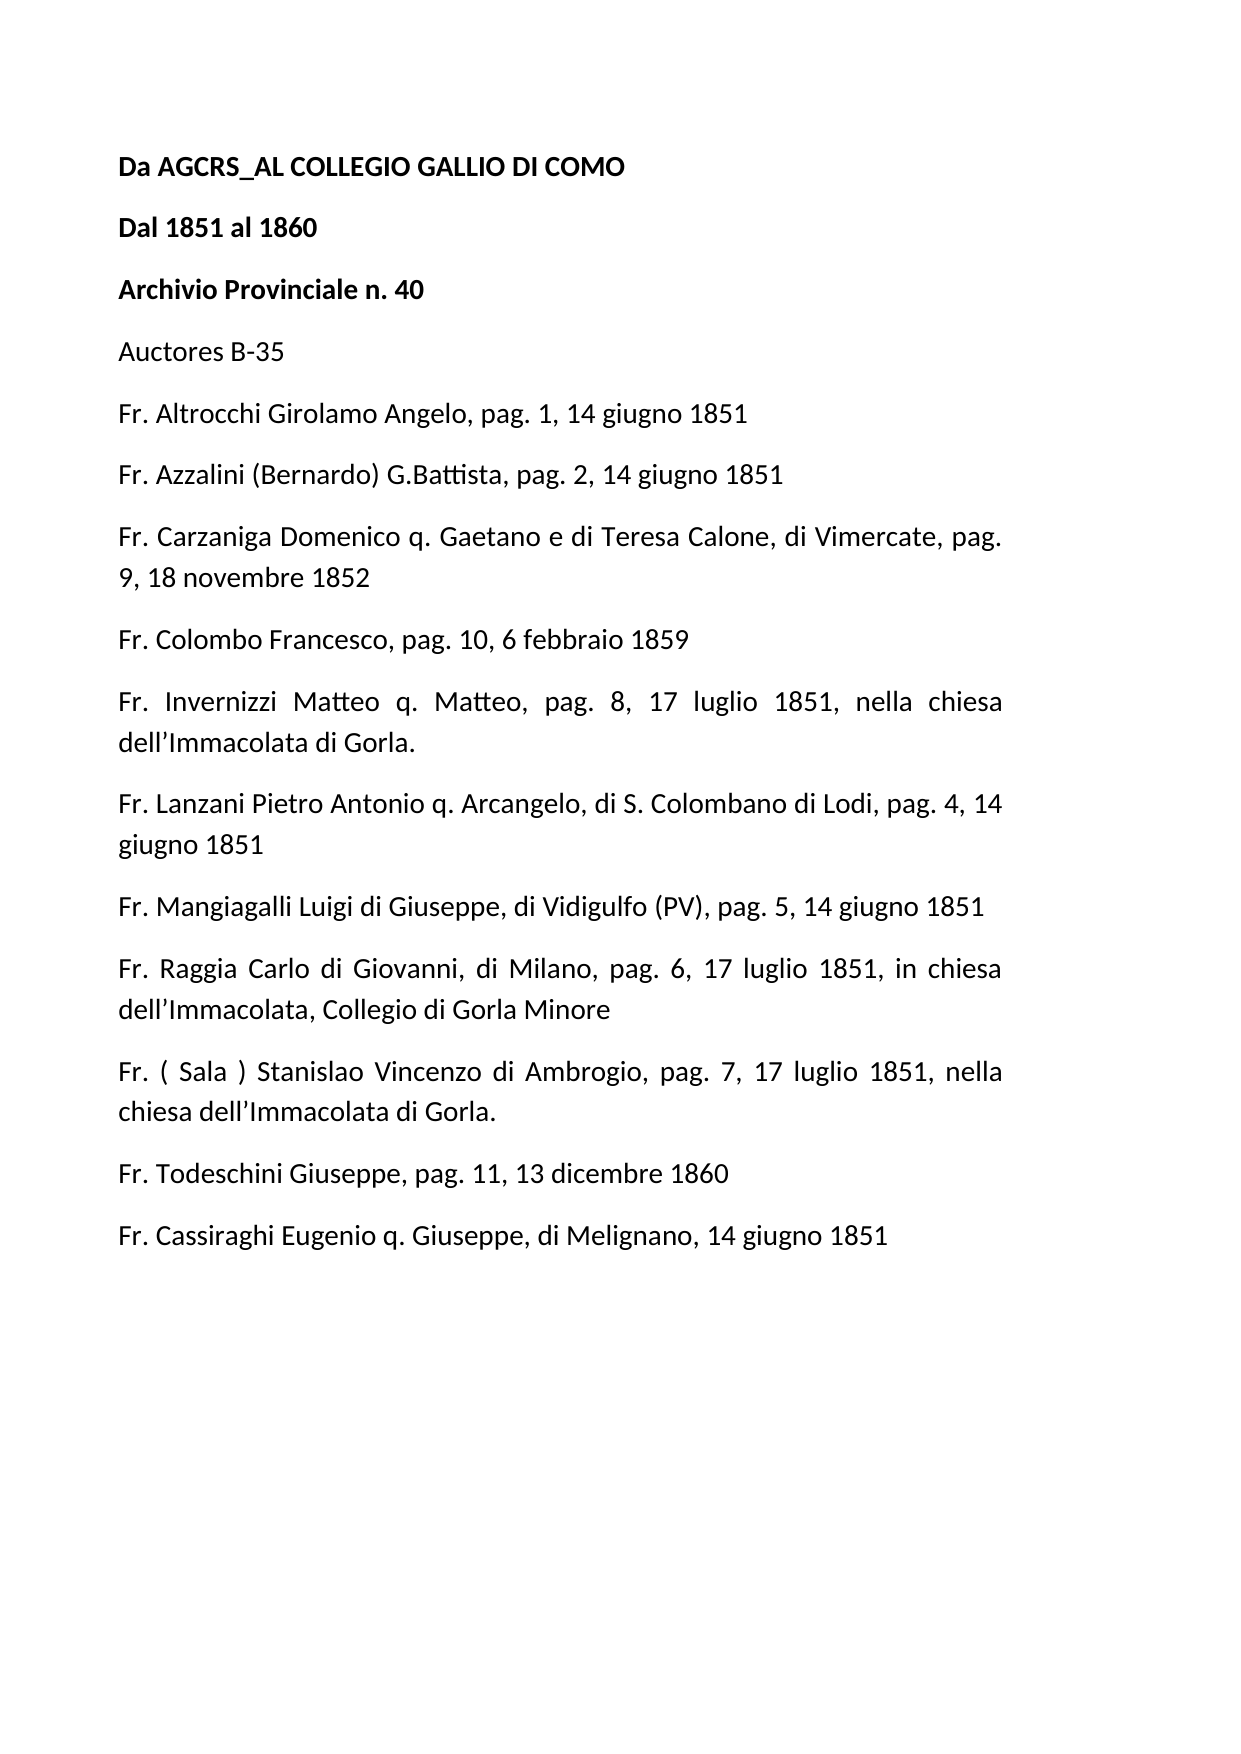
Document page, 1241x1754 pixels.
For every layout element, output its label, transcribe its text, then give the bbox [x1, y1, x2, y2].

text Fr. Mangiagalli Luigi di Giuseppe, di Vidigulfo (PV), pag. 5, 14 giugno 1851 [118, 888, 1004, 924]
text Fr. Todeschini Giuseppe, pag. 11, 13 dicembre 1860 [118, 1155, 1004, 1191]
text Fr. ( Sala ) Stanislao Vincenzo di Ambrogio, pag. 7, 17 luglio 1851, nella chiesa dell’Immacolata di Gorla. [118, 1053, 1004, 1129]
text Fr. Carzaniga Domenico q. Gaetano e di Teresa Calone, di Vimercate, pag. 9, 18 novembre 1852 [118, 518, 1004, 595]
text Fr. Cassiraghi Eugenio q. Giuseppe, di Melignano, 14 giugno 1851 [118, 1217, 1004, 1253]
text Dal 1851 al 1860 [118, 209, 1004, 245]
text Archivio Provinciale n. 40 [118, 271, 1004, 307]
text Auctores B-35 [118, 333, 1004, 368]
text Fr. Raggia Carlo di Giovanni, di Milano, pag. 6, 17 luglio 1851, in chiesa dell’Immacolata, Collegio di Gorla Minore [118, 950, 1004, 1026]
text Fr. Colombo Francesco, pag. 10, 6 febbraio 1859 [118, 621, 1004, 657]
text Fr. Lanzani Pietro Antonio q. Arcangelo, di S. Colombano di Lodi, pag. 4, 14 giugno 1851 [118, 785, 1004, 862]
text Fr. Invernizzi Matteo q. Matteo, pag. 8, 17 luglio 1851, nella chiesa dell’Immacolata di Gorla. [118, 683, 1004, 759]
text Fr. Altrocchi Girolamo Angelo, pag. 1, 14 giugno 1851 [118, 395, 1004, 430]
text Da AGCRS_AL COLLEGIO GALLIO DI COMO [118, 148, 1004, 183]
text Fr. Azzalini (Bernardo) G.Battista, pag. 2, 14 giugno 1851 [118, 456, 1004, 492]
